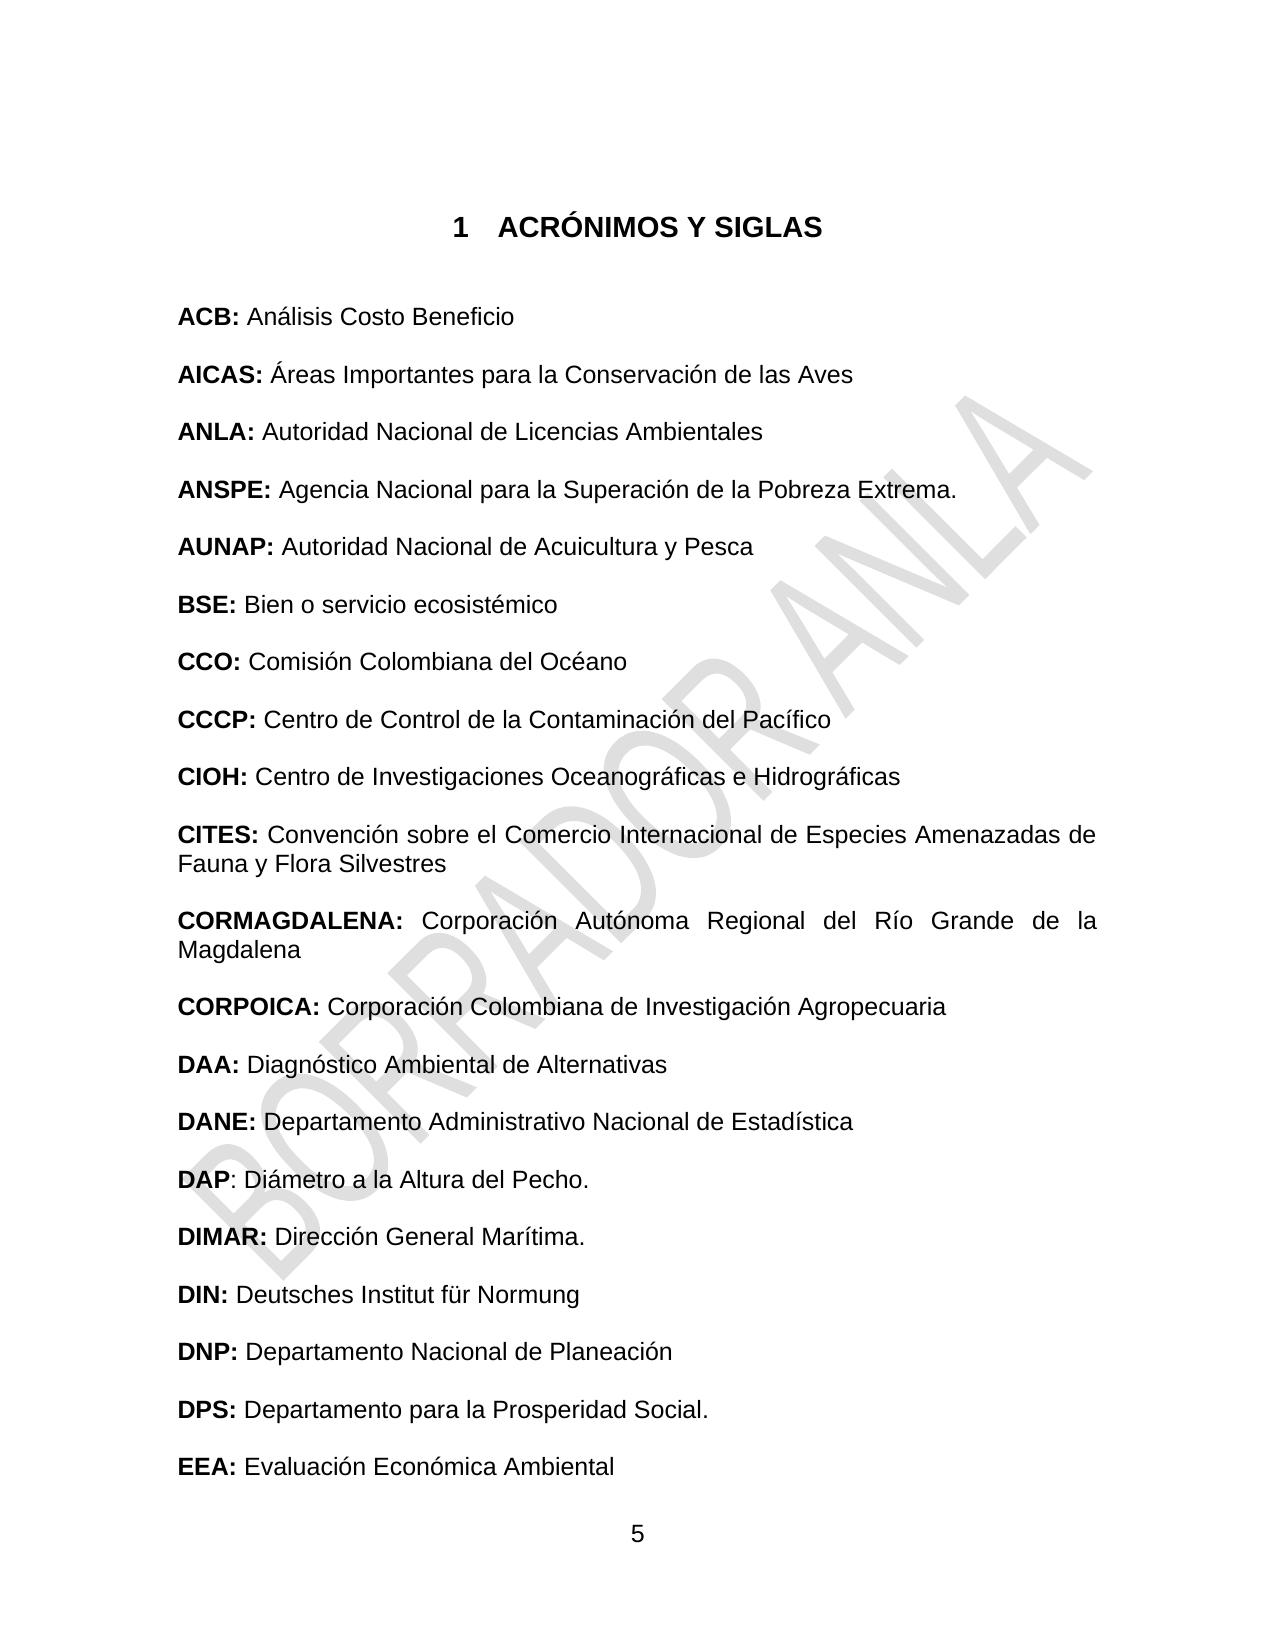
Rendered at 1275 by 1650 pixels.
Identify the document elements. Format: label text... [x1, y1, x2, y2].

text AUNAP: Autoridad Nacional de Acuicultura y Pesca [177, 532, 1098, 561]
text BSE: Bien o servicio ecosistémico [177, 590, 1098, 619]
text EEA: Evaluación Económica Ambiental [177, 1452, 1098, 1481]
text DANE: Departamento Administrativo Nacional de Estadística [177, 1107, 1098, 1136]
text ANSPE: Agencia Nacional para la Superación de la Pobreza Extrema. [177, 475, 1098, 504]
text DIMAR: Dirección General Marítima. [177, 1222, 1098, 1251]
text CITES: Convención sobre el Comercio Internacional de Especies Amenazadas de Fauna y Flora Silvestres [177, 820, 1098, 877]
text ANLA: Autoridad Nacional de Licencias Ambientales [177, 417, 1098, 446]
text CORPOICA: Corporación Colombiana de Investigación Agropecuaria [177, 992, 1098, 1021]
text AICAS: Áreas Importantes para la Conservación de las Aves [177, 360, 1098, 389]
text DAP: Diámetro a la Altura del Pecho. [177, 1165, 1098, 1194]
text ACB: Análisis Costo Beneficio [177, 302, 1098, 331]
text CORMAGDALENA: Corporación Autónoma Regional del Río Grande de la Magdalena [177, 906, 1098, 964]
text DNP: Departamento Nacional de Planeación [177, 1337, 1098, 1366]
text CCO: Comisión Colombiana del Océano [177, 647, 1098, 676]
text DAA: Diagnóstico Ambiental de Alternativas [177, 1050, 1098, 1079]
text DIN: Deutsches Institut für Normung [177, 1280, 1098, 1309]
text CCCP: Centro de Control de la Contaminación del Pacífico [177, 705, 1098, 734]
text DPS: Departamento para la Prosperidad Social. [177, 1395, 1098, 1424]
subtitle ACRÓNIMOS Y SIGLAS [177, 210, 1098, 244]
text CIOH: Centro de Investigaciones Oceanográficas e Hidrográficas [177, 762, 1098, 791]
